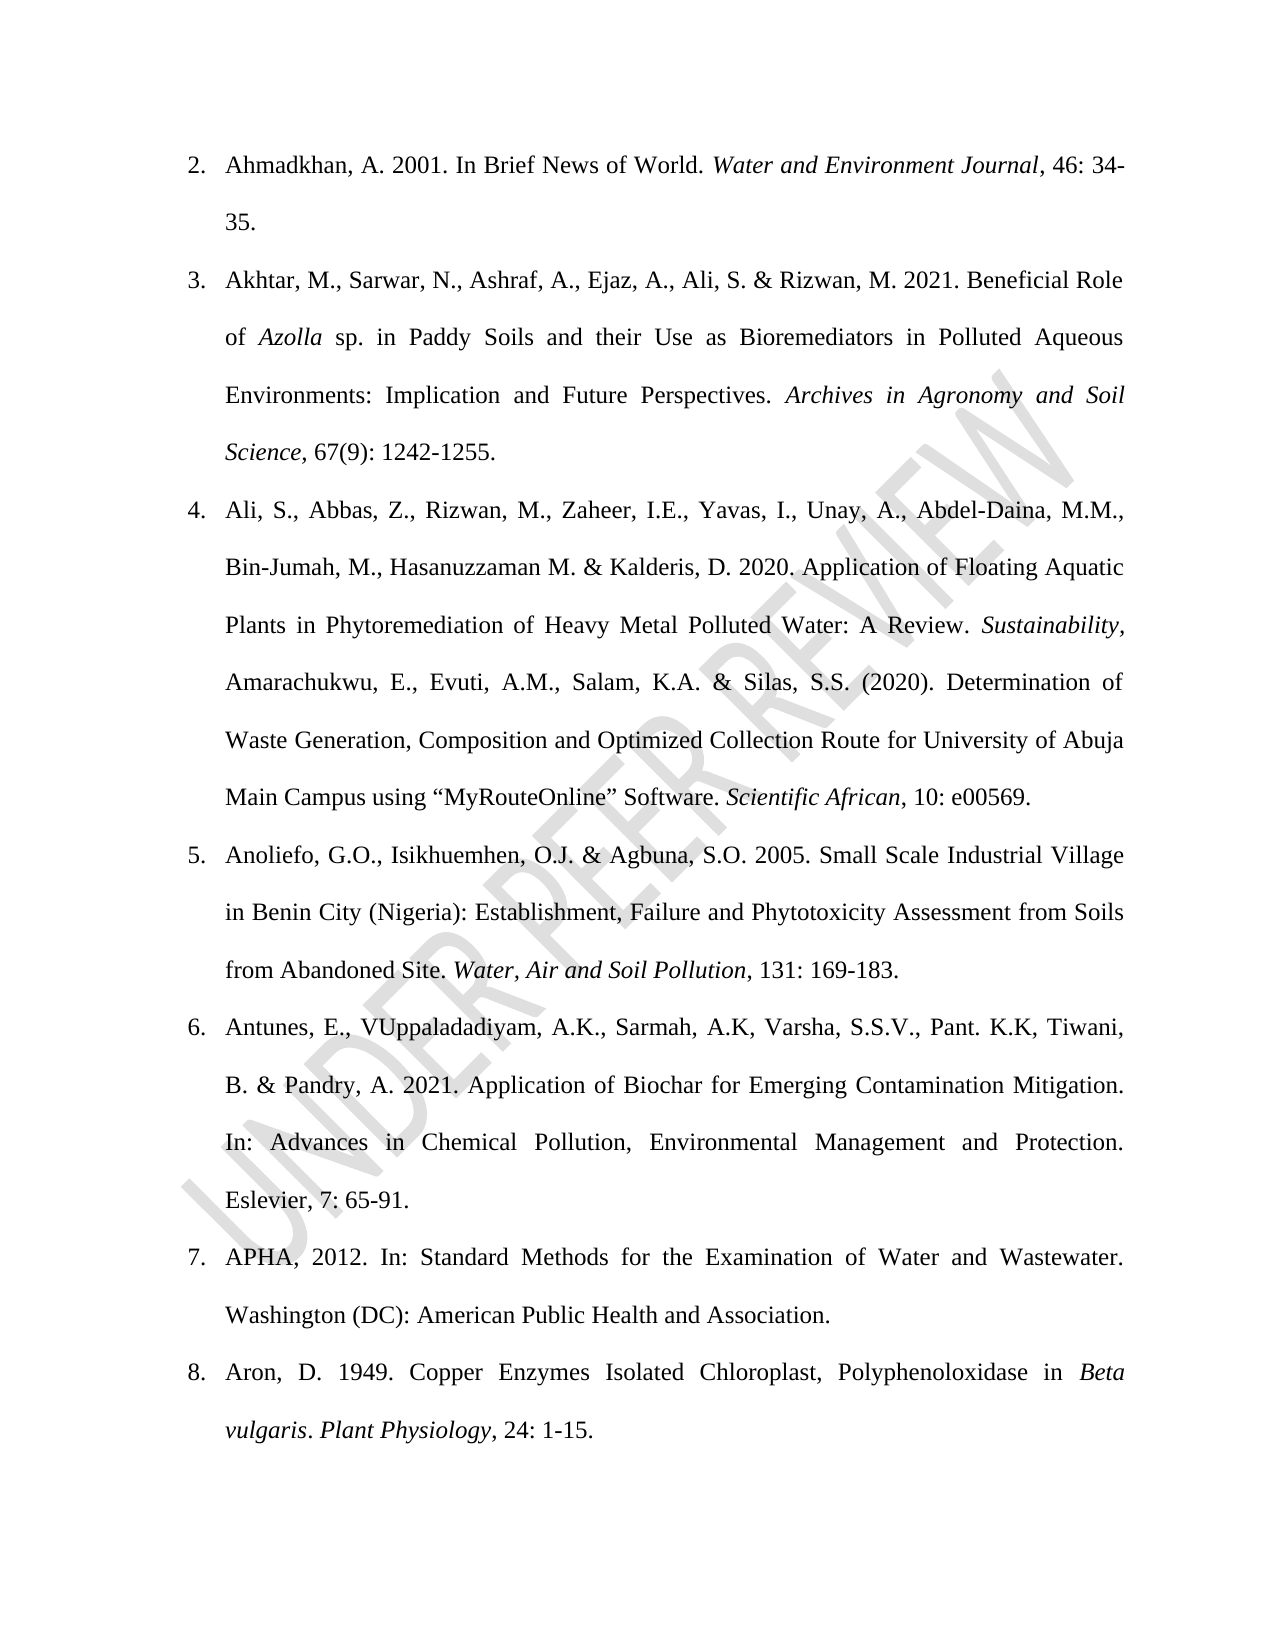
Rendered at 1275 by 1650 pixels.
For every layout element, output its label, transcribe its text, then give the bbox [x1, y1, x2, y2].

list APHA, 2012. In: Standard Methods for the Examination of Water and Wastewater. Washington (DC): American Public Health and Association. [187, 1242, 1125, 1329]
list Aron, D. 1949. Copper Enzymes Isolated Chloroplast, Polyphenoloxidase in Beta vulgaris. Plant Physiology, 24: 1-15. [187, 1357, 1125, 1444]
list Ahmadkhan, A. 2001. In Brief News of World. Water and Environment Journal, 46: 34-35. [187, 150, 1125, 236]
list Anoliefo, G.O., Isikhuemhen, O.J. & Agbuna, S.O. 2005. Small Scale Industrial Village in Benin City (Nigeria): Establishment, Failure and Phytotoxicity Assessment from Soils from Abandoned Site. Water, Air and Soil Pollution, 131: 169-183. [187, 840, 1125, 984]
list Antunes, E., VUppaladadiyam, A.K., Sarmah, A.K, Varsha, S.S.V., Pant. K.K, Tiwani, B. & Pandry, A. 2021. Application of Biochar for Emerging Contamination Mitigation. In: Advances in Chemical Pollution, Environmental Management and Protection. Eslevier, 7: 65-91. [187, 1012, 1125, 1214]
list Ali, S., Abbas, Z., Rizwan, M., Zaheer, I.E., Yavas, I., Unay, A., Abdel-Daina, M.M., Bin-Jumah, M., Hasanuzzaman M. & Kalderis, D. 2020. Application of Floating Aquatic Plants in Phytoremediation of Heavy Metal Polluted Water: A Review. Sustainability, Amarachukwu, E., Evuti, A.M., Salam, K.A. & Silas, S.S. (2020). Determination of Waste Generation, Composition and Optimized Collection Route for University of Abuja Main Campus using “MyRouteOnline” Software. Scientific African, 10: e00569. [187, 495, 1125, 811]
list Akhtar, M., Sarwar, N., Ashraf, A., Ejaz, A., Ali, S. & Rizwan, M. 2021. Beneficial Role of Azolla sp. in Paddy Soils and their Use as Bioremediators in Polluted Aqueous Environments: Implication and Future Perspectives. Archives in Agronomy and Soil Science, 67(9): 1242-1255. [187, 265, 1125, 466]
